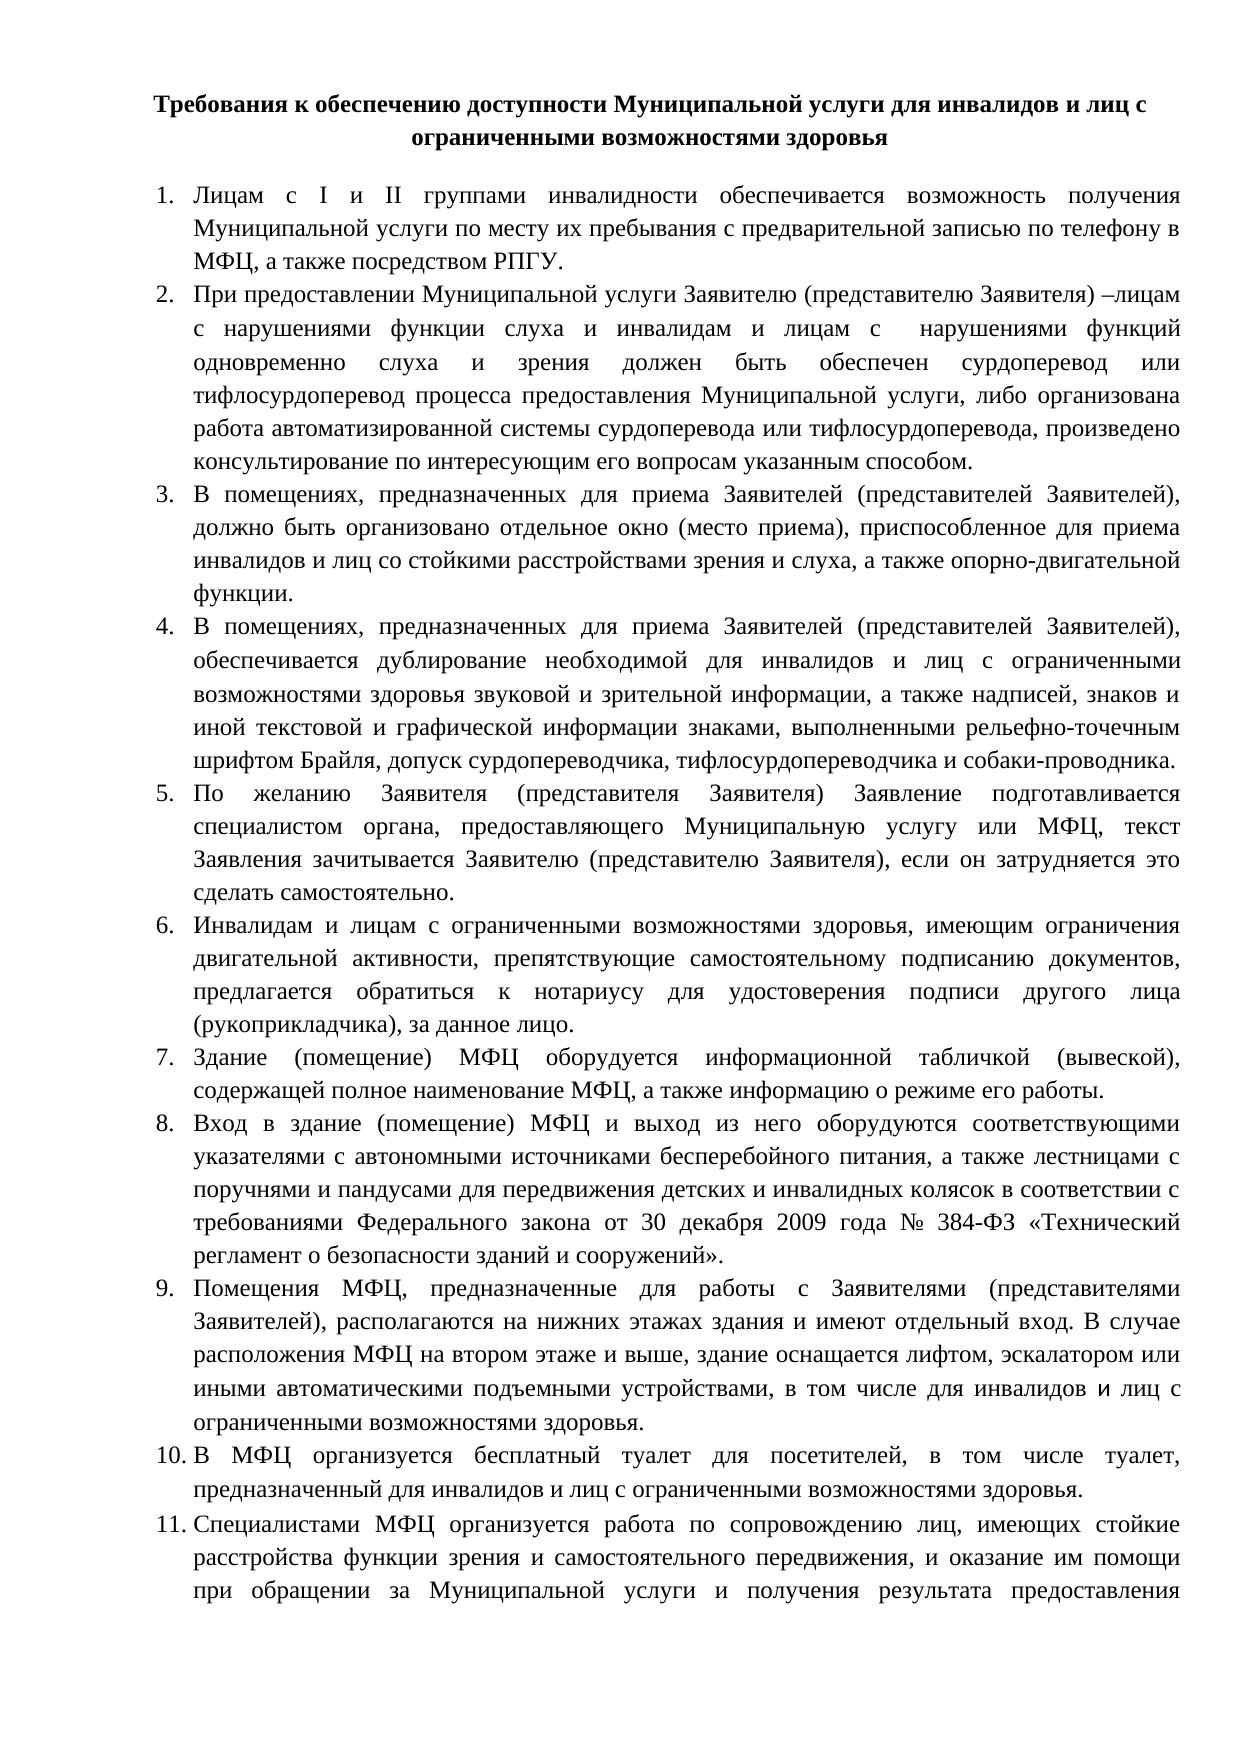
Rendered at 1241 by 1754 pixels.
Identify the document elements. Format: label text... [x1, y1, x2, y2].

text Требования к обеспечению доступности Муниципальной услуги для инвалидов и лиц с ограниченными возможностями здоровья [118, 89, 1181, 150]
list Лицам с I и II группами инвалидности обеспечивается возможность получения Муниципальной услуги по месту их пребывания с предварительной записью по телефону в МФЦ, а также посредством РПГУ. [156, 180, 1181, 274]
text По желанию Заявителя (представителя Заявителя) Заявление подготавливается специалистом органа, предоставляющего Муниципальную услугу или МФЦ, текст Заявления зачитывается Заявителю (представителю Заявителя), если он затрудняется это сделать самостоятельно. [156, 778, 1181, 906]
text В МФЦ организуется бесплатный туалет для посетителей, в том числе туалет, предназначенный для инвалидов и лиц с ограниченными возможностями здоровья. [156, 1440, 1181, 1504]
text Вход в здание (помещение) МФЦ и выход из него оборудуются соответствующими указателями с автономными источниками бесперебойного питания, а также лестницами с поручнями и пандусами для передвижения детских и инвалидных колясок в соответствии с требованиями Федерального закона от 30 декабря 2009 года № 384-ФЗ «Технический регламент о безопасности зданий и сооружений». [156, 1108, 1181, 1269]
text В помещениях, предназначенных для приема Заявителей (представителей Заявителей), должно быть организовано отдельное окно (место приема), приспособленное для приема инвалидов и лиц со стойкими расстройствами зрения и слуха, а также опорно-двигательной функции. [156, 479, 1181, 607]
text Здание (помещение) МФЦ оборудуется информационной табличкой (вывеской), содержащей полное наименование МФЦ, а также информацию о режиме его работы. [156, 1042, 1181, 1104]
text Инвалидам и лицам с ограниченными возможностями здоровья, имеющим ограничения двигательной активности, препятствующие самостоятельному подписанию документов, предлагается обратиться к нотариусу для удостоверения подписи другого лица (рукоприкладчика), за данное лицо. [156, 910, 1181, 1038]
text В помещениях, предназначенных для приема Заявителей (представителей Заявителей), обеспечивается дублирование необходимой для инвалидов и лиц с ограниченными возможностями здоровья звуковой и зрительной информации, а также надписей, знаков и иной текстовой и графической информации знаками, выполненными рельефно-точечным шрифтом Брайля, допуск сурдопереводчика, тифлосурдопереводчика и собаки-проводника. [156, 611, 1181, 774]
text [156, 1509, 1181, 1603]
text При предоставлении Муниципальной услуги Заявителю (представителю Заявителя) –лицам с нарушениями функции слуха и инвалидам и лицам с нарушениями функций одновременно слуха и зрения должен быть обеспечен сурдоперевод или тифлосурдоперевод процесса предоставления Муниципальной услуги, либо организована работа автоматизированной системы сурдоперевода или тифлосурдоперевода, произведено консультирование по интересующим его вопросам указанным способом. [156, 279, 1181, 474]
text Помещения МФЦ, предназначенные для работы с Заявителями (представителями Заявителей), располагаются на нижних этажах здания и имеют отдельный вход. В случае расположения МФЦ на втором этаже и выше, здание оснащается лифтом, эскалатором или иными автоматическими подъемными устройствами, в том числе для инвалидов и лиц с ограниченными возможностями здоровья. [156, 1273, 1181, 1436]
